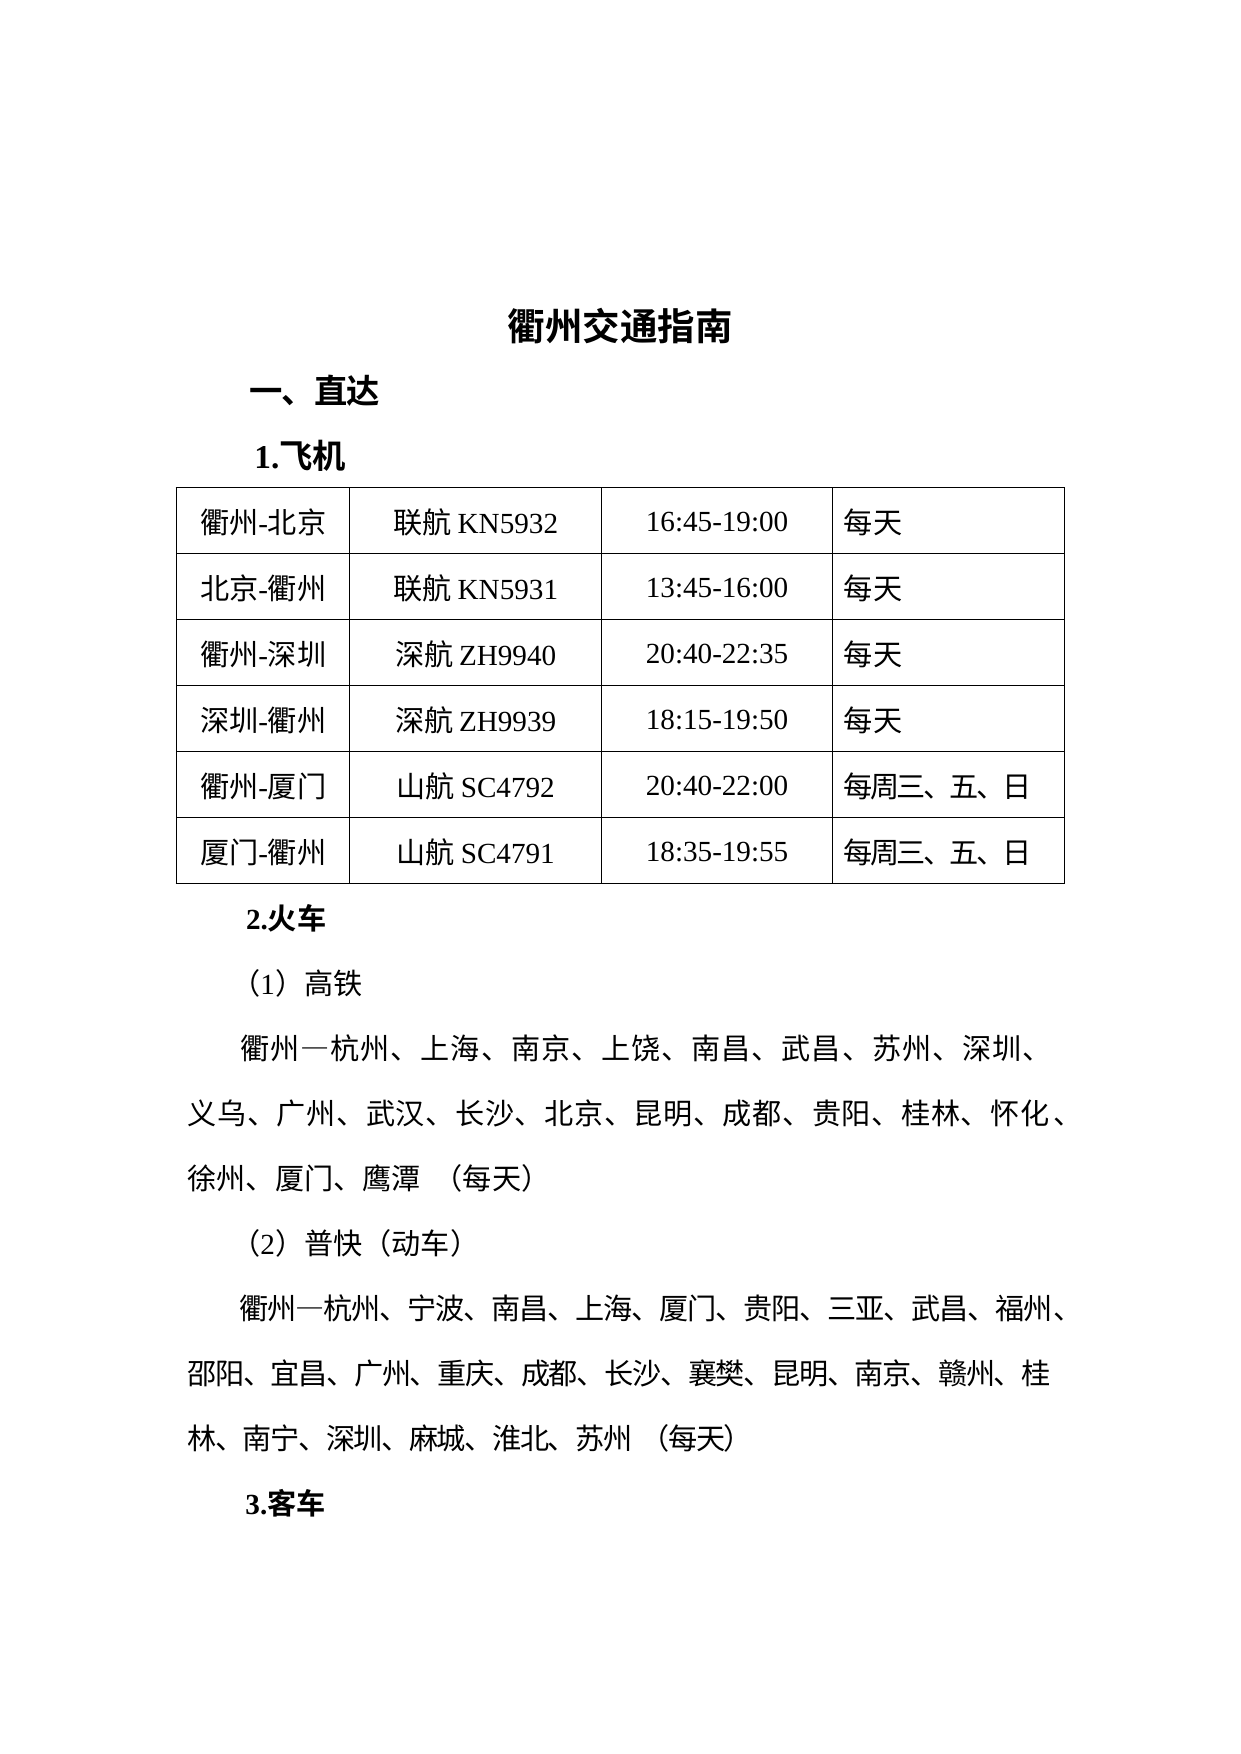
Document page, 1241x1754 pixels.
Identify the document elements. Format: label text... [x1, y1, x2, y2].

table_cell 深圳-衢州 [177, 686, 349, 751]
table_cell 衢州-厦门 [177, 752, 349, 817]
text （2）普快（动车） [187, 1209, 1053, 1274]
table_cell 深航ZH9940 [350, 620, 601, 685]
table_header 16:45-19:00 [602, 488, 832, 553]
table_cell 18:35-19:55 [602, 818, 832, 883]
table_cell 联航KN5931 [350, 554, 601, 619]
text 3.客车 [187, 1469, 1053, 1534]
text （1）高铁 [187, 949, 1053, 1014]
text 衢州—杭州、上海、南京、上饶、南昌、武昌、苏州、深圳、义乌、广州、武汉、长沙、北京、昆明、成都、贵阳、桂林、怀化、徐州、厦门、鹰潭 （每天） [187, 1014, 1053, 1209]
text 2.火车 [187, 884, 1053, 949]
text 1.飞机 [187, 422, 1053, 487]
table_cell 20:40-22:35 [602, 620, 832, 685]
table_cell 北京-衢州 [177, 554, 349, 619]
table_cell 厦门-衢州 [177, 818, 349, 883]
table_cell 山航SC4792 [350, 752, 601, 817]
table_cell 山航SC4791 [350, 818, 601, 883]
text 衢州—杭州、宁波、南昌、上海、厦门、贵阳、三亚、武昌、福州、邵阳、宜昌、广州、重庆、成都、长沙、襄樊、昆明、南京、赣州、桂林、南宁、深圳、麻城、淮北、苏州 （每天） [187, 1274, 1053, 1469]
table_cell 每天 [833, 686, 1064, 751]
table_header 衢州-北京 [177, 488, 349, 553]
text 一、直达 [187, 357, 1053, 422]
table_cell 20:40-22:00 [602, 752, 832, 817]
table_cell 深航ZH9939 [350, 686, 601, 751]
table_header 联航KN5932 [350, 488, 601, 553]
table_cell 每周三、五、日 [833, 752, 1064, 817]
table_header 每天 [833, 488, 1064, 553]
table_cell 每天 [833, 554, 1064, 619]
table_cell 衢州-深圳 [177, 620, 349, 685]
table_cell 每周三、五、日 [833, 818, 1064, 883]
table_cell 13:45-16:00 [602, 554, 832, 619]
table_cell 18:15-19:50 [602, 686, 832, 751]
text 衢州交通指南 [187, 292, 1053, 357]
table_cell 每天 [833, 620, 1064, 685]
